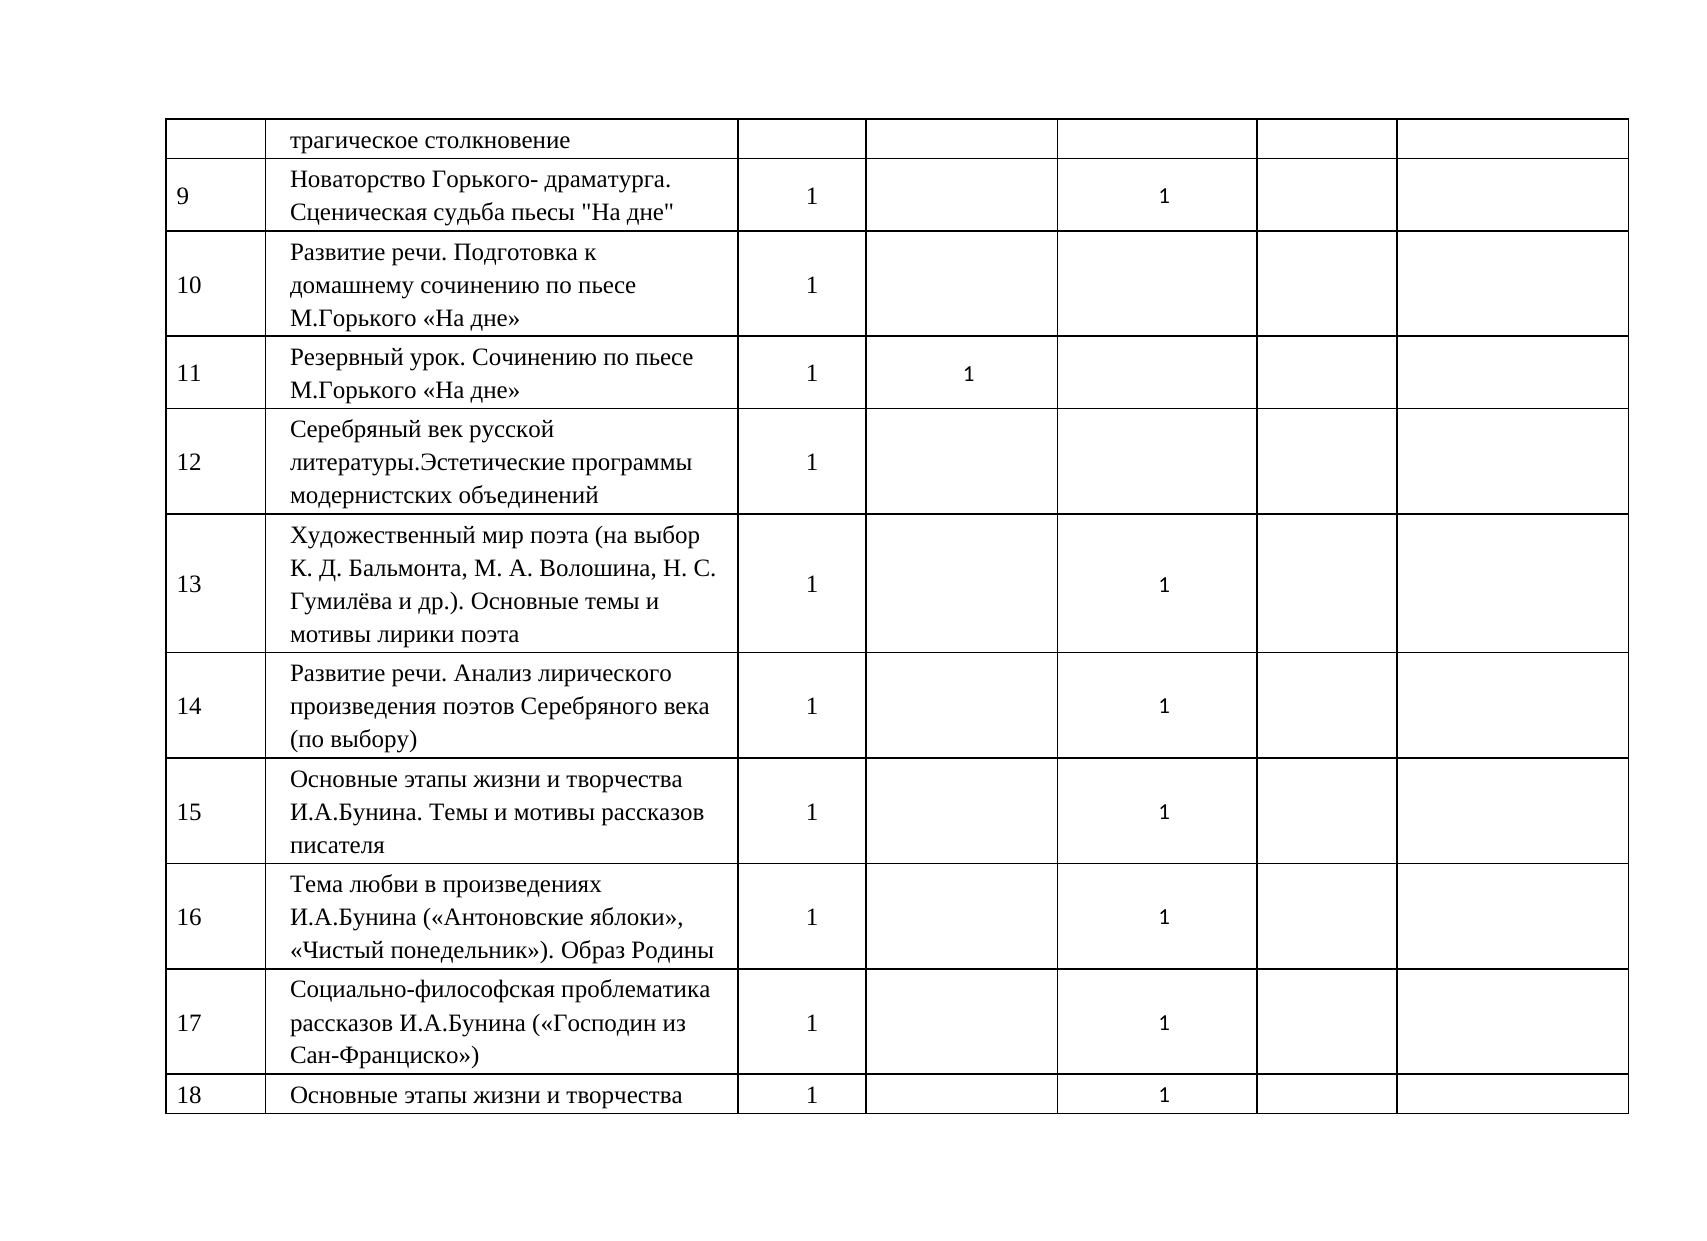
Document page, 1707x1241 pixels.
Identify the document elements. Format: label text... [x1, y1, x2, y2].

table_cell [867, 759, 1057, 862]
table_cell [1398, 120, 1628, 157]
table_cell [1398, 759, 1628, 862]
table_cell 1 [1058, 159, 1256, 230]
table_cell 1 [1058, 515, 1256, 652]
table_cell Социально-философская проблематика рассказов И.А.Бунина («Господин из Сан-Франциско») [266, 970, 737, 1073]
table_cell [1398, 970, 1628, 1073]
table_cell 12 [167, 409, 265, 513]
table_cell [1258, 970, 1396, 1073]
table_cell [1058, 232, 1256, 335]
table_cell [1258, 337, 1396, 408]
table_cell 1 [1058, 1075, 1256, 1113]
table_cell Развитие речи. Подготовка к домашнему сочинению по пьесе М.Горького «На дне» [266, 232, 737, 335]
table_cell [1398, 1075, 1628, 1113]
table_cell 1 [739, 970, 865, 1073]
table_cell 1 [739, 120, 865, 157]
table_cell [266, 1075, 737, 1113]
table_cell Серебряный век русской литературы.Эстетические программы модернистских объединений [266, 409, 737, 513]
table_cell 1 [1058, 759, 1256, 862]
table_cell 17 [167, 970, 265, 1073]
table_cell 1 [739, 232, 865, 335]
table_cell Развитие речи. Анализ лирического произведения поэтов Серебряного века (по выбору) [266, 653, 737, 757]
table_cell [1058, 337, 1256, 408]
table_cell [1258, 1075, 1396, 1113]
table_cell [867, 653, 1057, 757]
table_cell 11 [167, 337, 265, 408]
table_cell [867, 864, 1057, 968]
table_cell [867, 515, 1057, 652]
table_cell 1 [739, 1075, 865, 1113]
table_cell 1 [739, 515, 865, 652]
table_cell 1 [739, 337, 865, 408]
table_cell [867, 120, 1057, 157]
table_cell [1258, 232, 1396, 335]
table_cell Художественный мир поэта (на выбор К. Д. Бальмонта, М. А. Волошина, Н. С. Гумилёва и др.). Основные темы и мотивы лирики поэта [266, 515, 737, 652]
table_cell [1258, 864, 1396, 968]
table_cell 1 [1058, 864, 1256, 968]
table_cell [1398, 515, 1628, 652]
table_cell Новаторство Горького- драматурга. Сценическая судьба пьесы "На дне" [266, 159, 737, 230]
table_cell 16 [167, 864, 265, 968]
table_cell [1258, 759, 1396, 862]
table_cell [1398, 337, 1628, 408]
table_cell 8 [167, 120, 265, 157]
table_cell [1398, 409, 1628, 513]
table_cell [1258, 409, 1396, 513]
table_cell [867, 409, 1057, 513]
table_cell 1 [867, 337, 1057, 408]
table_cell 1 [739, 864, 865, 968]
table_cell [867, 970, 1057, 1073]
table_cell 1 [1058, 653, 1256, 757]
table_cell [867, 1075, 1057, 1113]
table_cell [1398, 864, 1628, 968]
table_cell [1258, 120, 1396, 157]
table_cell [1058, 409, 1256, 513]
table_cell 1 [739, 653, 865, 757]
table_cell 10 [167, 232, 265, 335]
table_cell [867, 159, 1057, 230]
table_cell [1258, 653, 1396, 757]
table_cell 1 [739, 159, 865, 230]
table_cell 1 [739, 759, 865, 862]
table_cell [1398, 653, 1628, 757]
table_cell 14 [167, 653, 265, 757]
table_cell 1 [739, 409, 865, 513]
table_cell Основные этапы жизни и творчества И.А.Бунина. Темы и мотивы рассказов писателя [266, 759, 737, 862]
table_cell [1258, 515, 1396, 652]
table_cell 15 [167, 759, 265, 862]
table_cell Резервный урок. Сочинению по пьесе М.Горького «На дне» [266, 337, 737, 408]
table_cell 13 [167, 515, 265, 652]
table_cell 18 [167, 1075, 265, 1113]
table_cell [867, 232, 1057, 335]
table_cell 1 [1058, 970, 1256, 1073]
table_cell 1 [1058, 120, 1256, 157]
table_cell [1398, 159, 1628, 230]
table_cell [1398, 232, 1628, 335]
table_cell Тема любви в произведениях И.А.Бунина («Антоновские яблоки», «Чистый понедельник»). Образ Родины [266, 864, 737, 968]
table_cell [1258, 159, 1396, 230]
table_cell 9 [167, 159, 265, 230]
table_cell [266, 120, 737, 157]
